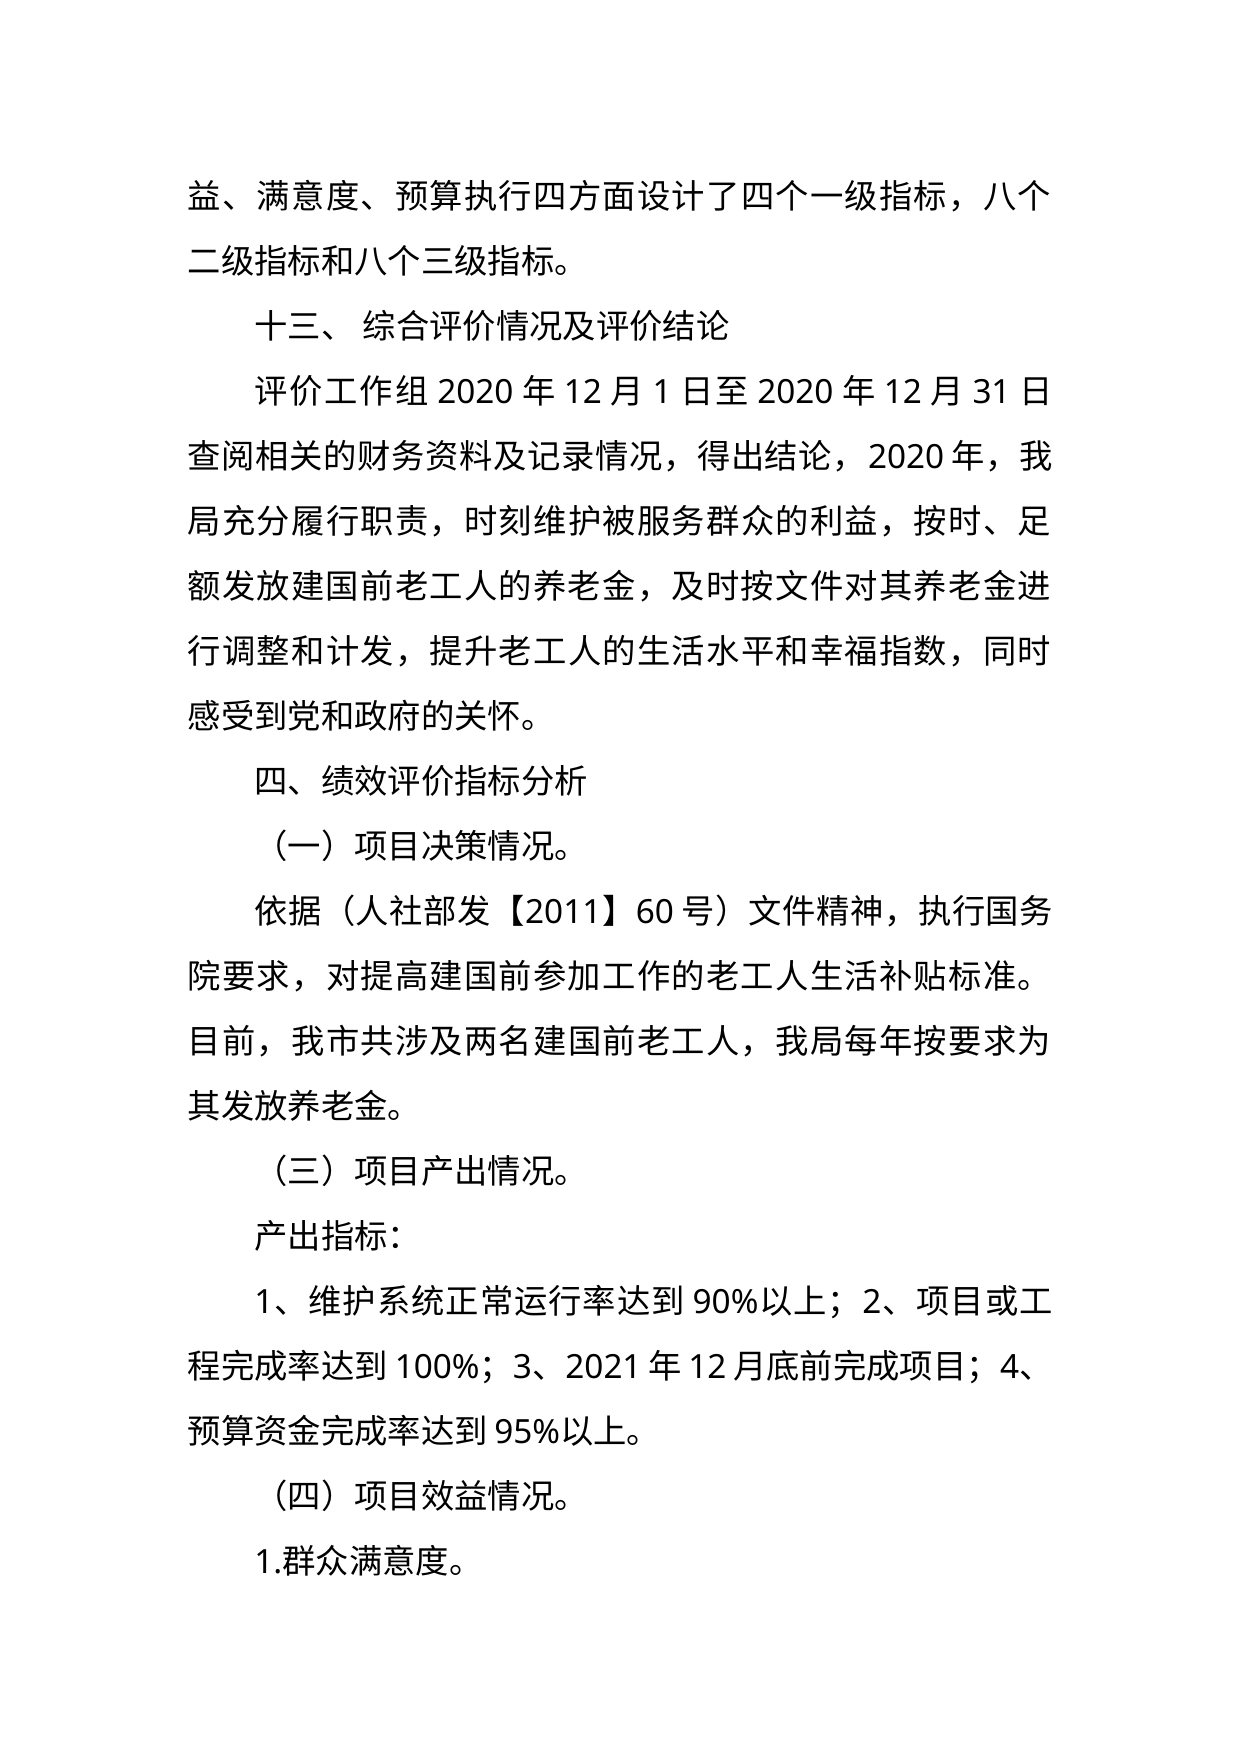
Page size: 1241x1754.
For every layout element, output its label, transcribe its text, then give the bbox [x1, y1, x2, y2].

text （三）项目产出情况。 [187, 1137, 1053, 1202]
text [187, 162, 1053, 292]
text 1、维护系统正常运行率达到90%以上；2、项目或工程完成率达到100%；3、2021年12月底前完成项目；4、预算资金完成率达到95%以上。 [187, 1267, 1053, 1462]
text 四、绩效评价指标分析 [187, 747, 1053, 812]
text （四）项目效益情况。 [187, 1462, 1053, 1527]
text （一）项目决策情况。 [187, 812, 1053, 877]
text 评价工作组2020年12月1日至2020年12月31日查阅相关的财务资料及记录情况，得出结论，2020年，我局充分履行职责，时刻维护被服务群众的利益，按时、足额发放建国前老工人的养老金，及时按文件对其养老金进行调整和计发，提升老工人的生活水平和幸福指数，同时，感受到党和政府的关怀。 [187, 357, 1053, 747]
text 产出指标： [187, 1202, 1053, 1267]
text 1.群众满意度。 [187, 1527, 1053, 1592]
list 综合评价情况及评价结论 [254, 292, 1053, 357]
text 依据（人社部发【2011】60号）文件精神，执行国务院要求，对提高建国前参加工作的老工人生活补贴标准。目前，我市共涉及两名建国前老工人，我局每年按要求为其发放养老金。 [187, 877, 1053, 1137]
